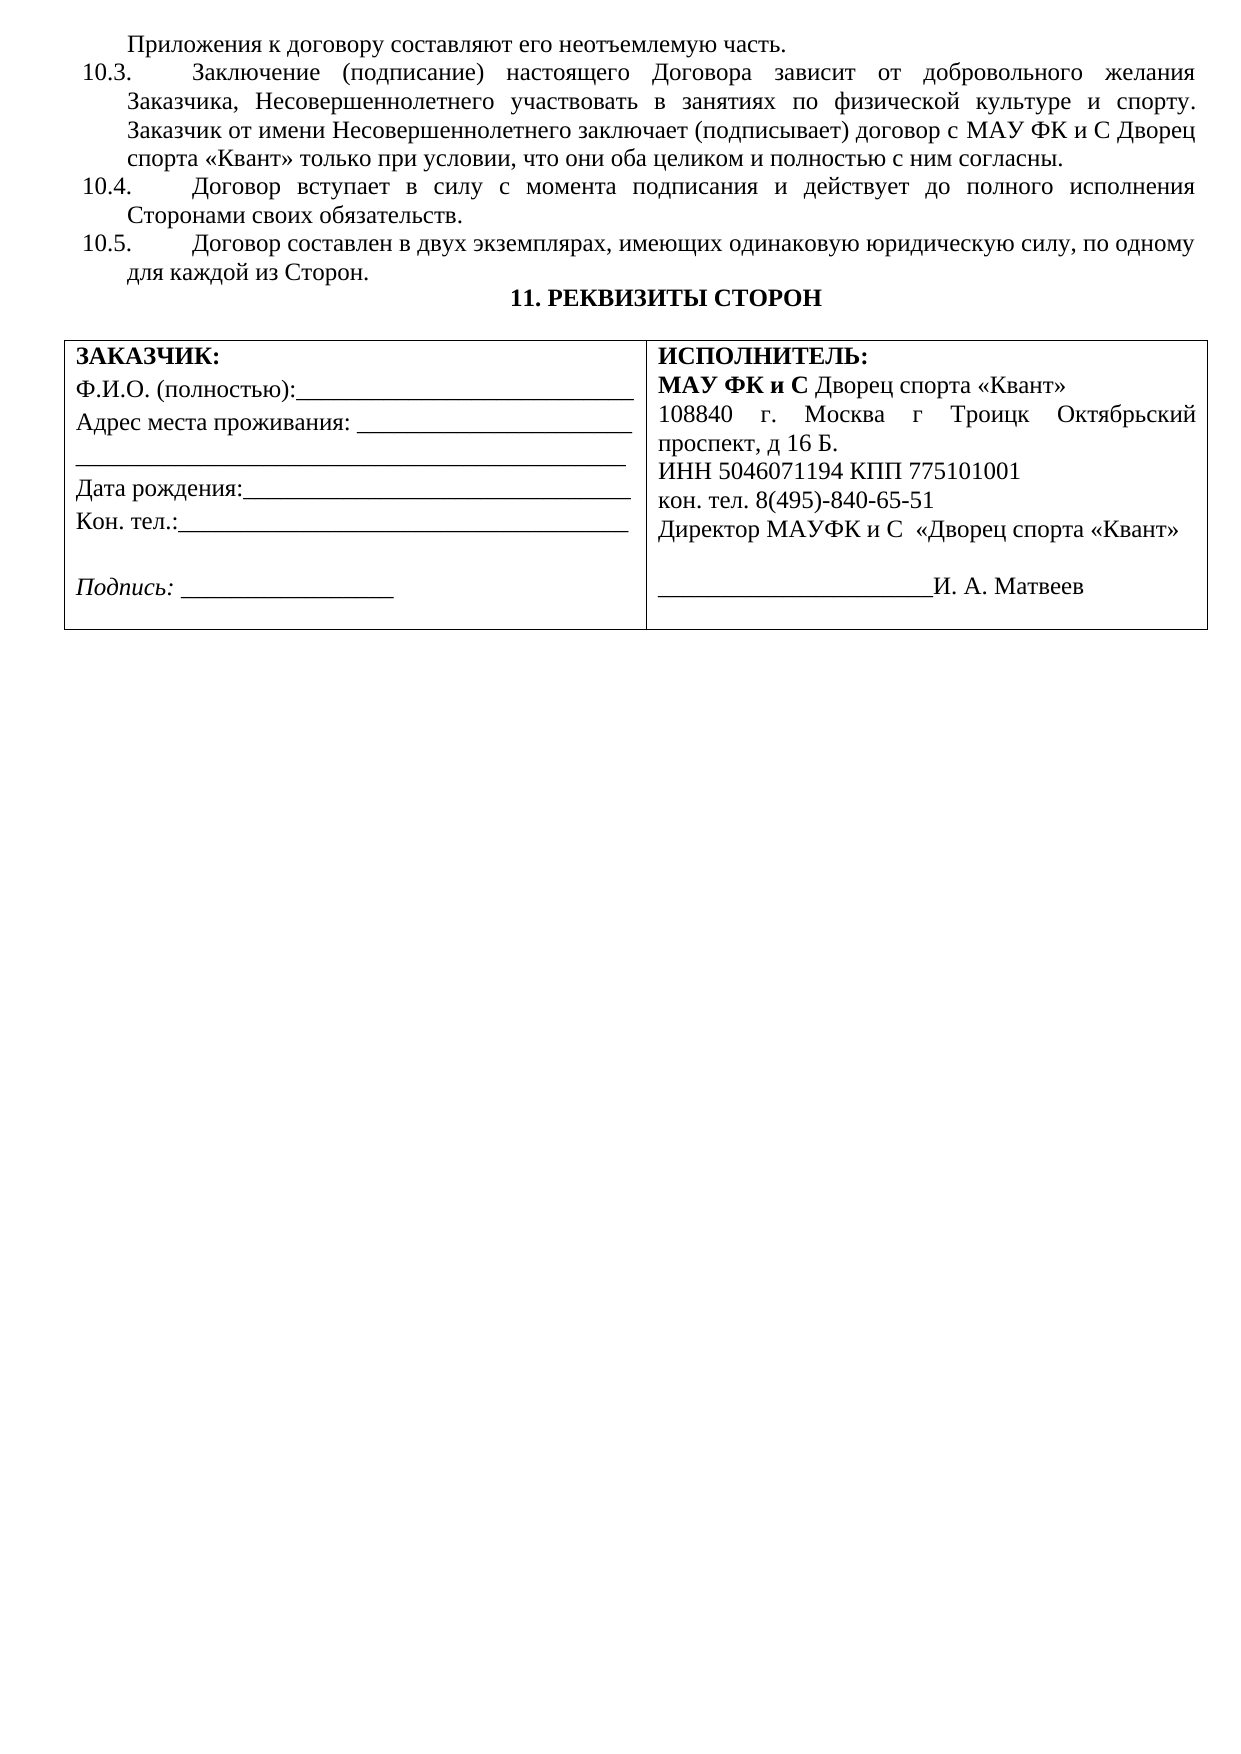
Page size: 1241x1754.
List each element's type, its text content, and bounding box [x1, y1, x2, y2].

table_header ЗАКАЗЧИК: Ф.И.О. (полностью):___________________________ Адрес места проживания: ______________________ ____________________________________________ Дата рождения:_______________________________ Кон. тел.:____________________________________ Подпись: _________________ [65, 341, 646, 629]
list Договор вступает в силу с момента подписания и действует до полного исполнения Сторонами своих обязательств. [82, 172, 1196, 229]
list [82, 29, 1196, 58]
list Договор составлен в двух экземплярах, имеющих одинаковую юридическую силу, по одному для каждой из Сторон. [82, 229, 1196, 286]
list Заключение (подписание) настоящего Договора зависит от добровольного желания Заказчика, Несовершеннолетнего участвовать в занятиях по физической культуре и спорту. Заказчик от имени Несовершеннолетнего заключает (подписывает) договор с МАУ ФК и С Дворец спорта «Квант» только при условии, что они оба целиком и полностью с ним согласны. [82, 58, 1196, 172]
table_header ИСПОЛНИТЕЛЬ: МАУ ФК и С Дворец спорта «Квант» 108840 г. Москва г Троицк Октябрьский проспект, д 16 Б. ИНН 5046071194 КПП 775101001 кон. тел. 8(495)-840-65-51 Директор МАУФК и С «Дворец спорта «Квант» ______________________И. А. Матвеев [647, 341, 1207, 629]
list РЕКВИЗИТЫ СТОРОН [157, 286, 1175, 312]
